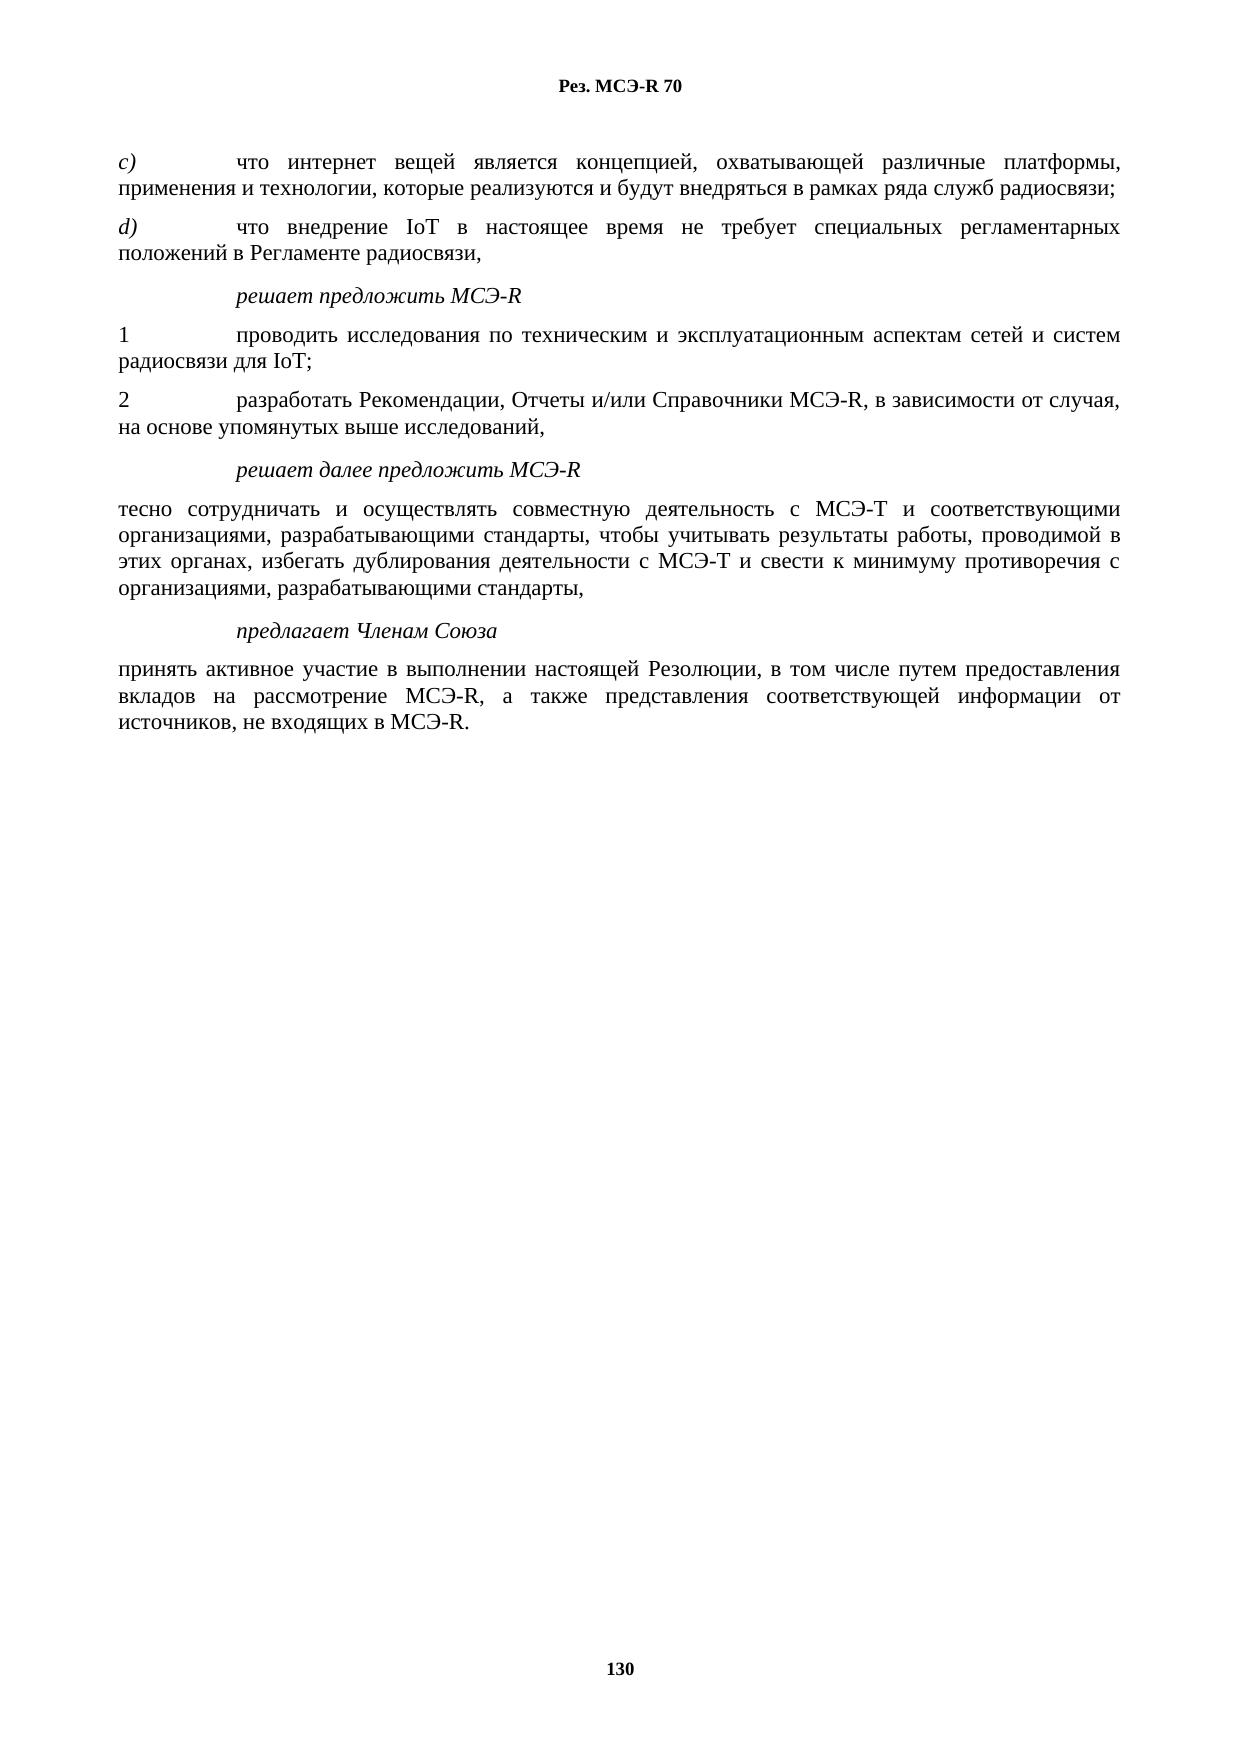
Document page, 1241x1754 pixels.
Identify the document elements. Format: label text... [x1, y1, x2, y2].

text принять активное участие в выполнении настоящей Резолюции, в том числе путем предоставления вкладов на рассмотрение МСЭ-R, а также представления соответствующей информации от источников, не входящих в МСЭ-R. [118, 656, 1122, 734]
text c) что интернет вещей является концепцией, охватывающей различные платформы, применения и технологии, которые реализуются и будут внедряться в рамках ряда служб радиосвязи; [118, 148, 1122, 200]
text решает далее предложить МСЭ-R [236, 456, 1122, 482]
text предлагает Членам Союза [236, 617, 1122, 643]
text 2 разработать Рекомендации, Отчеты и/или Справочники МСЭ-R, в зависимости от случая, на основе упомянутых выше исследований, [118, 386, 1122, 439]
text 1 проводить исследования по техническим и эксплуатационным аспектам сетей и систем радиосвязи для IoT; [118, 321, 1122, 374]
text тесно сотрудничать и осуществлять совместную деятельность с МСЭ-T и соответствующими организациями, разрабатывающими стандарты, чтобы учитывать результаты работы, проводимой в этих органах, избегать дублирования деятельности с МСЭ-T и свести к минимуму противоречия с организациями, разрабатывающими стандарты, [118, 494, 1122, 600]
text решает предложить МСЭ-R [236, 282, 1122, 309]
text d) что внедрение IoT в настоящее время не требует специальных регламентарных положений в Регламенте радиосвязи, [118, 213, 1122, 266]
